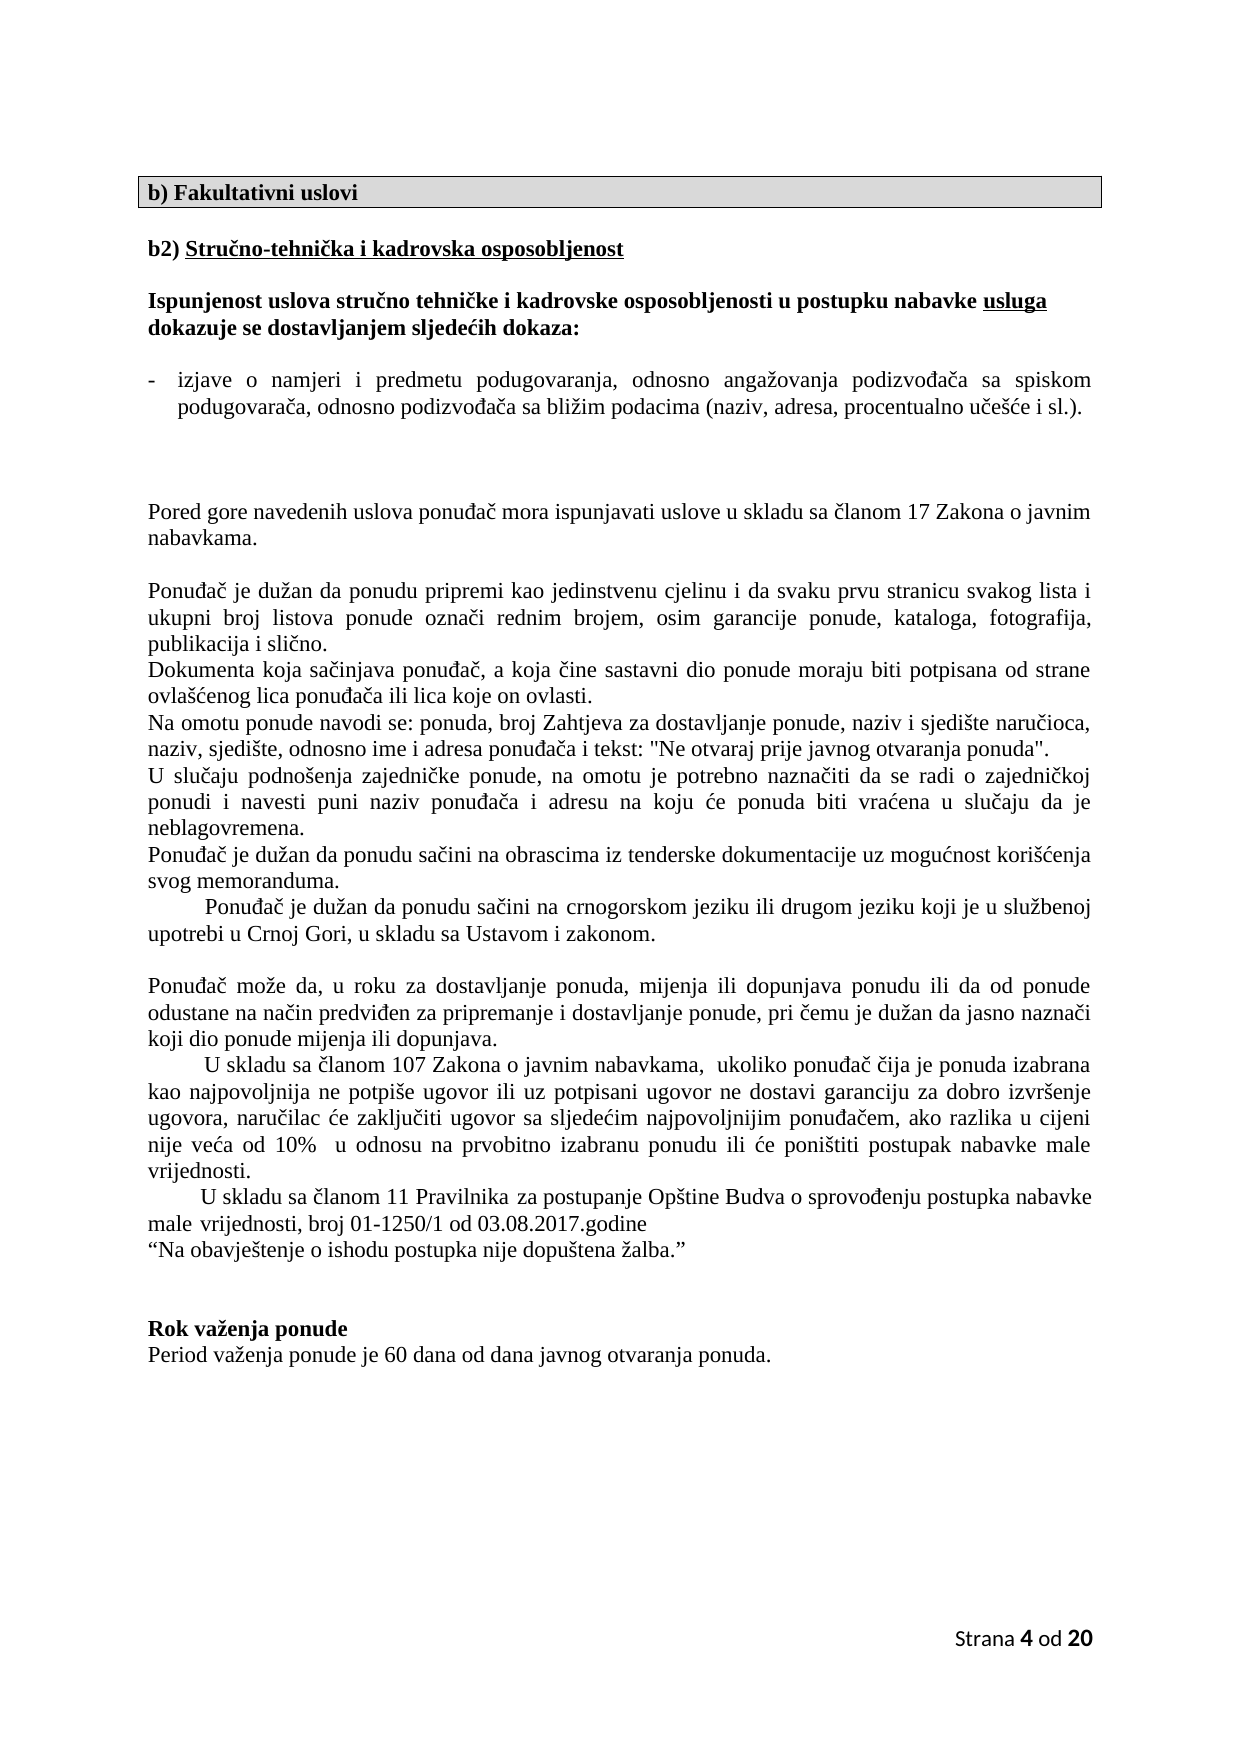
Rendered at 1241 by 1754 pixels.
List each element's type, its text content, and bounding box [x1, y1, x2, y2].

text “Na obavještenje o ishodu postupka nije dopuštena žalba.” [148, 1236, 1093, 1262]
text Na omotu ponude navodi se: ponuda, broj Zahtjeva za dostavljanje ponude, naziv i sjedište naručioca, naziv, sjedište, odnosno ime i adresa ponuđača i tekst: "Ne otvaraj prije javnog otvaranja ponuda". [148, 709, 1093, 762]
text Ispunjenost uslova stručno tehničke i kadrovske osposobljenosti u postupku nabavke usluga dokazuje se dostavljanjem sljedećih dokaza: [148, 287, 1093, 340]
text Dokumenta koja sačinjava ponuđač, a koja čine sastavni dio ponude moraju biti potpisana od strane ovlašćenog lica ponuđača ili lica koje on ovlasti. [148, 656, 1093, 709]
text Period važenja ponude je 60 dana od dana javnog otvaranja ponuda. [148, 1341, 1093, 1368]
text Ponuđač je dužan da ponudu sačini na crnogorskom jeziku ili drugom jeziku koji je u službenoj upotrebi u Crnoj Gori, u skladu sa Ustavom i zakonom. [148, 893, 1093, 946]
text b2) Stručno-tehnička i kadrovska osposobljenost [148, 234, 1093, 261]
text Rok važenja ponude [148, 1315, 1093, 1341]
text U skladu sa članom 11 Pravilnika za postupanje Opštine Budva o sprovođenju postupka nabavke male vrijednosti, broj 01-1250/1 od 03.08.2017.godine [148, 1183, 1093, 1236]
list izjave o namjeri i predmetu podugovaranja, odnosno angažovanja podizvođača sa spiskom podugovarača, odnosno podizvođača sa bližim podacima (naziv, adresa, procentualno učešće i sl.). [148, 366, 1093, 419]
text Ponuđač može da, u roku za dostavljanje ponuda, mijenja ili dopunjava ponudu ili da od ponude odustane na način predviđen za pripremanje i dostavljanje ponude, pri čemu je dužan da jasno naznači koji dio ponude mijenja ili dopunjava. [148, 972, 1093, 1052]
text Pored gore navedenih uslova ponuđač mora ispunjavati uslove u skladu sa članom 17 Zakona o javnim nabavkama. [148, 498, 1093, 551]
text b) Fakultativni uslovi [139, 177, 1101, 207]
text U slučaju podnošenja zajedničke ponude, na omotu je potrebno naznačiti da se radi o zajedničkoj ponudi i navesti puni naziv ponuđača i adresu na koju će ponuda biti vraćena u slučaju da je neblagovremena. [148, 762, 1093, 841]
text U skladu sa članom 107 Zakona o javnim nabavkama, ukoliko ponuđač čija je ponuda izabrana kao najpovoljnija ne potpiše ugovor ili uz potpisani ugovor ne dostavi garanciju za dobro izvršenje ugovora, naručilac će zaključiti ugovor sa sljedećim najpovoljnijim ponuđačem, ako razlika u cijeni nije veća od 10% u odnosu na prvobitno izabranu ponudu ili će poništiti postupak nabavke male vrijednosti. [148, 1052, 1093, 1183]
text Ponuđač je dužan da ponudu pripremi kao jedinstvenu cjelinu i da svaku prvu stranicu svakog lista i ukupni broj listova ponude označi rednim brojem, osim garancije ponude, kataloga, fotografija, publikacija i slično. [148, 577, 1093, 656]
text Ponuđač je dužan da ponudu sačini na obrascima iz tenderske dokumentacije uz mogućnost korišćenja svog memoranduma. [148, 841, 1093, 893]
